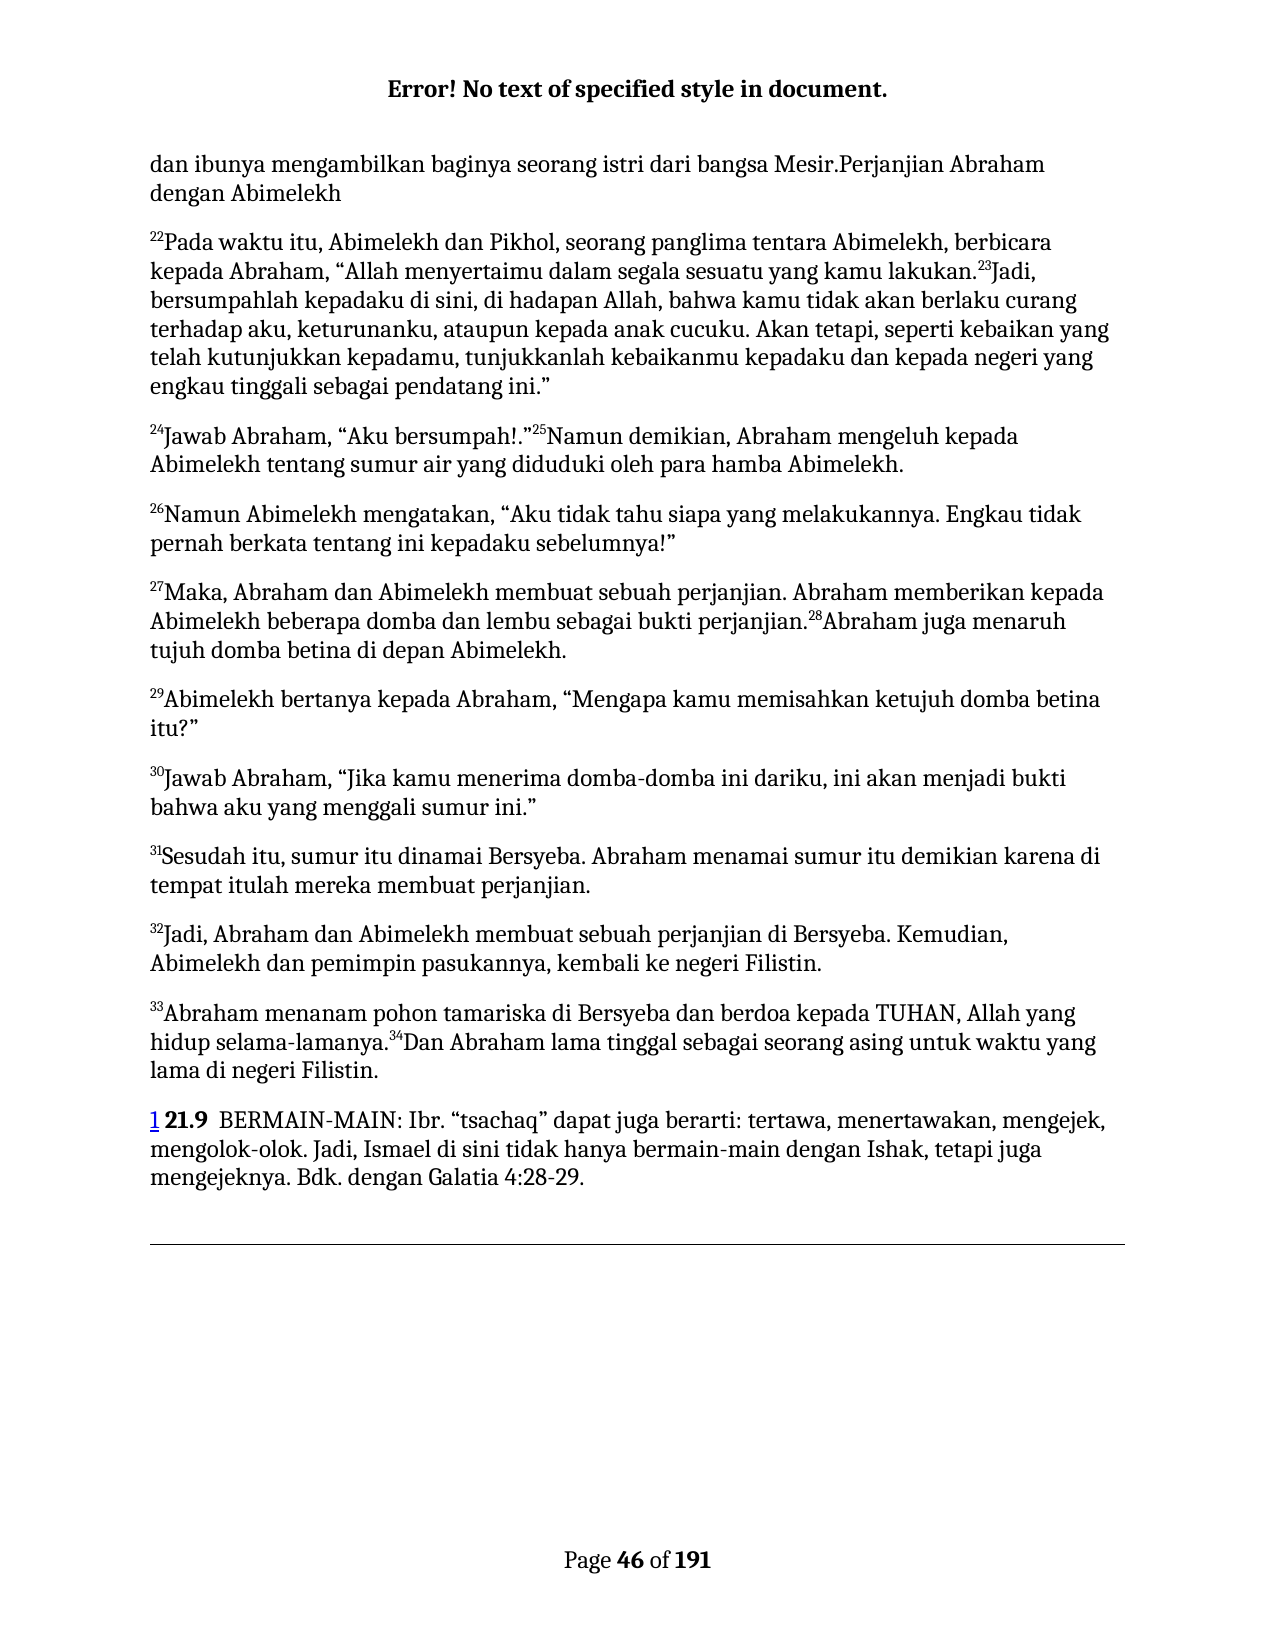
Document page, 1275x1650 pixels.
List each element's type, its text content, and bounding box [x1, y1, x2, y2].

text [150, 150, 1125, 207]
text 22Pada waktu itu, Abimelekh dan Pikhol, seorang panglima tentara Abimelekh, berbicara kepada Abraham, “Allah menyertaimu dalam segala sesuatu yang kamu lakukan.23Jadi, bersumpahlah kepadaku di sini, di hadapan Allah, bahwa kamu tidak akan berlaku curang terhadap aku, keturunanku, ataupun kepada anak cucuku. Akan tetapi, seperti kebaikan yang telah kutunjukkan kepadamu, tunjukkanlah kebaikanmu kepadaku dan kepada negeri yang engkau tinggali sebagai pendatang ini.” [150, 228, 1125, 401]
text 29Abimelekh bertanya kepada Abraham, “Mengapa kamu memisahkan ketujuh domba betina itu?” [150, 685, 1125, 743]
text 1 21.9 BERMAIN-MAIN: Ibr. “tsachaq” dapat juga berarti: tertawa, menertawakan, mengejek, mengolok-olok. Jadi, Ismael di sini tidak hanya bermain-main dengan Ishak, tetapi juga mengejeknya. Bdk. dengan Galatia 4:28-29. [150, 1106, 1125, 1192]
text 30Jawab Abraham, “Jika kamu menerima domba-domba ini dariku, ini akan menjadi bukti bahwa aku yang menggali sumur ini.” [150, 764, 1125, 821]
text 33Abraham menanam pohon tamariska di Bersyeba dan berdoa kepada TUHAN, Allah yang hidup selama-lamanya.34Dan Abraham lama tinggal sebagai seorang asing untuk waktu yang lama di negeri Filistin. [150, 999, 1125, 1085]
text 26Namun Abimelekh mengatakan, “Aku tidak tahu siapa yang melakukannya. Engkau tidak pernah berkata tentang ini kepadaku sebelumnya!” [150, 500, 1125, 557]
text 24Jawab Abraham, “Aku bersumpah!.”25Namun demikian, Abraham mengeluh kepada Abimelekh tentang sumur air yang diduduki oleh para hamba Abimelekh. [150, 422, 1125, 479]
text 32Jadi, Abraham dan Abimelekh membuat sebuah perjanjian di Bersyeba. Kemudian, Abimelekh dan pemimpin pasukannya, kembali ke negeri Filistin. [150, 920, 1125, 978]
text 27Maka, Abraham dan Abimelekh membuat sebuah perjanjian. Abraham memberikan kepada Abimelekh beberapa domba dan lembu sebagai bukti perjanjian.28Abraham juga menaruh tujuh domba betina di depan Abimelekh. [150, 578, 1125, 664]
text 31Sesudah itu, sumur itu dinamai Bersyeba. Abraham menamai sumur itu demikian karena di tempat itulah mereka membuat perjanjian. [150, 842, 1125, 899]
